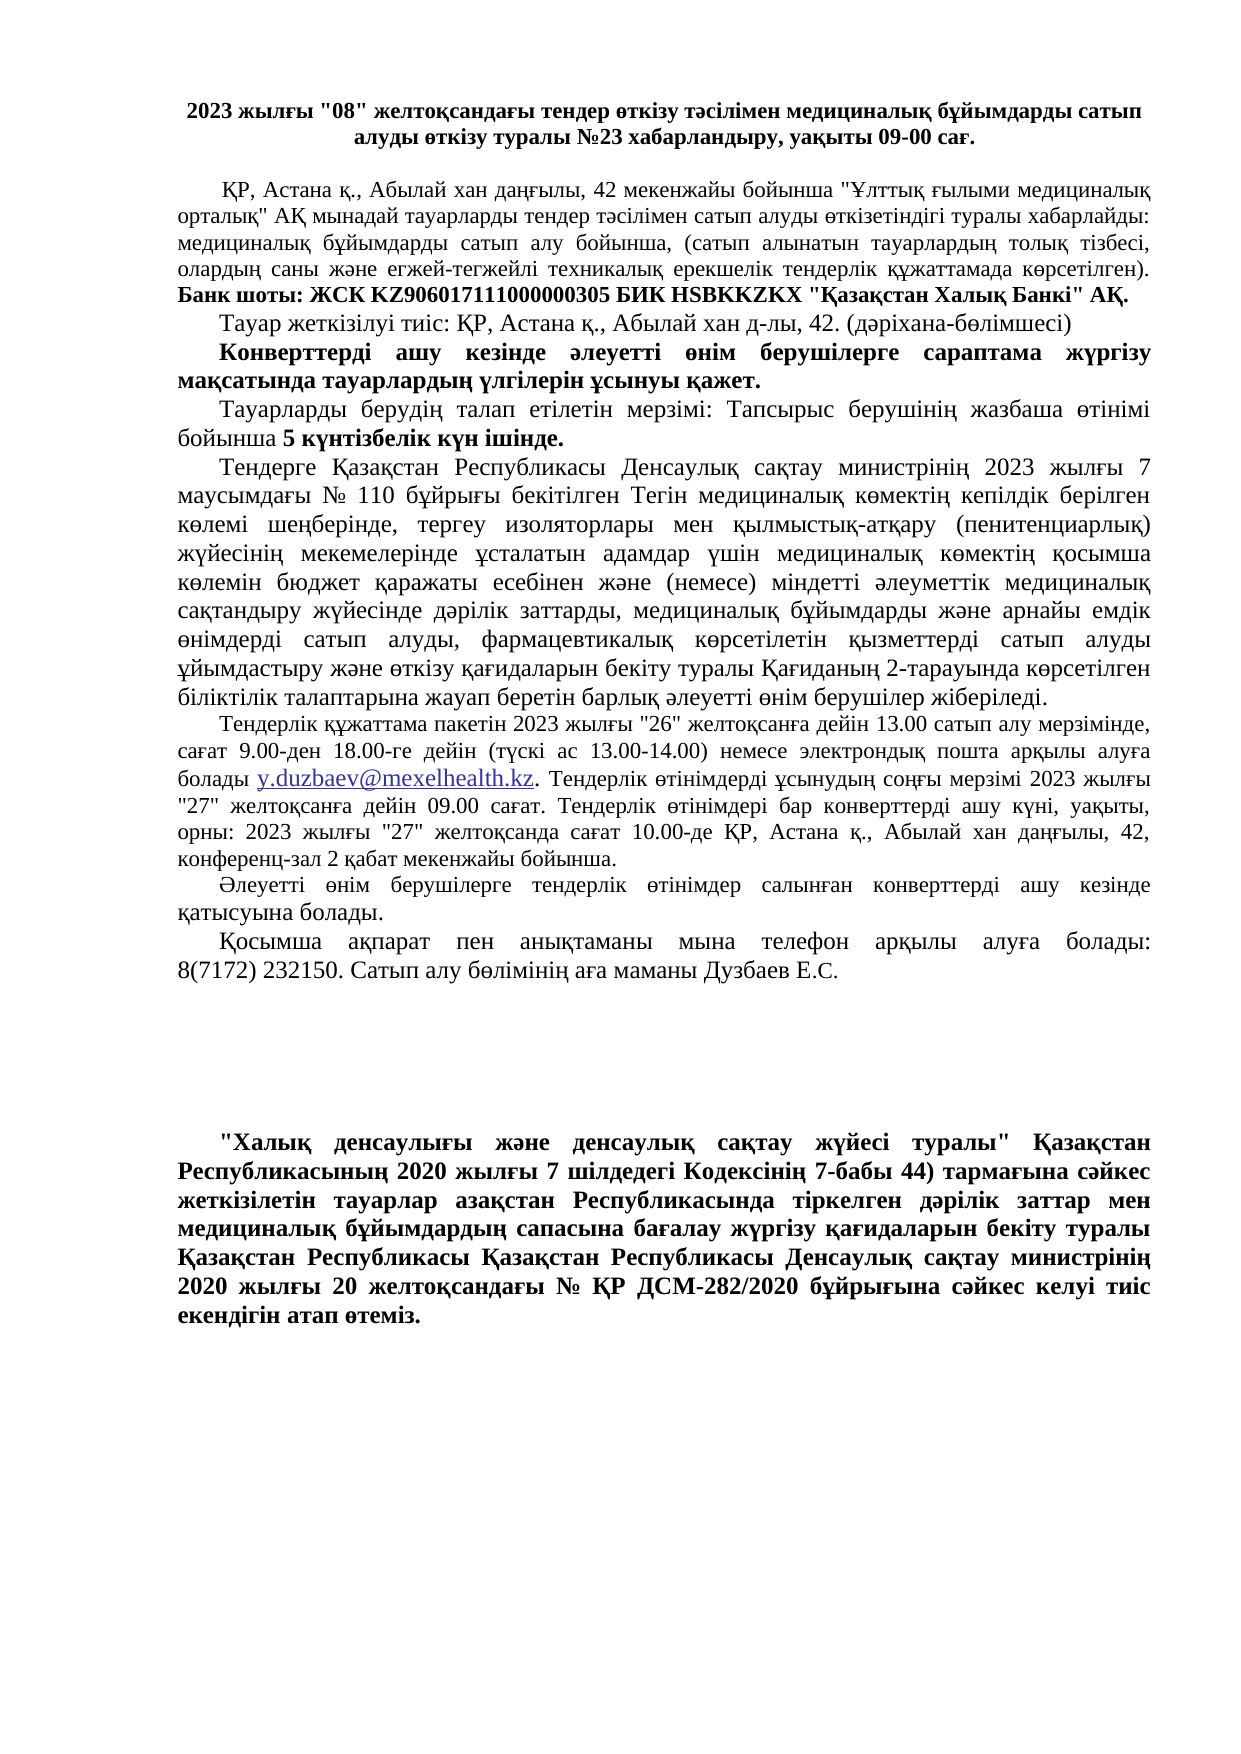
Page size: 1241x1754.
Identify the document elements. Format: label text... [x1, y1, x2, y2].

text Тендерге Қазақстан Республикасы Денсаулық сақтау министрінің 2023 жылғы 7 маусымдағы № 110 бұйрығы бекітілген Тегін медициналық көмектің кепілдік берілген көлемі шеңберінде, тергеу изоляторлары мен қылмыстық-атқару (пенитенциарлық) жүйесінің мекемелерінде ұсталатын адамдар үшін медициналық көмектің қосымша көлемін бюджет қаражаты есебінен және (немесе) міндетті әлеуметтік медициналық сақтандыру жүйесінде дәрілік заттарды, медициналық бұйымдарды және арнайы емдік өнімдерді сатып алуды, фармацевтикалық көрсетілетін қызметтерді сатып алуды ұйымдастыру және өткізу қағидаларын бекіту туралы Қағиданың 2-тарауында көрсетілген біліктілік талаптарына жауап беретін барлық әлеуетті өнім берушілер жіберіледі. [177, 452, 1152, 710]
text Тендерлік құжаттама пакетін 2023 жылғы "26" желтоқсанға дейін 13.00 сатып алу мерзімінде, сағат 9.00-ден 18.00-ге дейін (түскі ас 13.00-14.00) немесе электрондық пошта арқылы алуға болады y.duzbaev@mexelhealth.kz. Тендерлік өтінімдерді ұсынудың соңғы мерзімі 2023 жылғы "27" желтоқсанға дейін 09.00 сағат. Тендерлік өтінімдері бар конверттерді ашу күні, уақыты, орны: 2023 жылғы "27" желтоқсанда сағат 10.00-де ҚР, Астана қ., Абылай хан даңғылы, 42, конференц-зал 2 қабат мекенжайы бойынша. [177, 710, 1152, 871]
text Қосымша ақпарат пен анықтаманы мына телефон арқылы алуға болады: 8(7172) 232150. Сатып алу бөлімінің аға маманы Дузбаев Е.С. [177, 926, 1152, 983]
text ҚР, Астана қ., Абылай хан даңғылы, 42 мекенжайы бойынша "Ұлттық ғылыми медициналық орталық" АҚ мынадай тауарларды тендер тәсілімен сатып алуды өткізетіндігі туралы хабарлайды: медициналық бұйымдарды сатып алу бойынша, (сатып алынатын тауарлардың толық тізбесі, олардың саны және егжей-тегжейлі техникалық ерекшелік тендерлік құжаттамада көрсетілген). Банк шоты: ЖСК KZ906017111000000305 БИК HSBKKZKX "Қазақстан Халық Банкі" АҚ. [177, 176, 1152, 308]
text Конверттерді ашу кезінде әлеуетті өнім берушілерге сараптама жүргізу мақсатында тауарлардың үлгілерін ұсынуы қажет. [177, 337, 1152, 394]
text "Халық денсаулығы және денсаулық сақтау жүйесі туралы" Қазақстан Республикасының 2020 жылғы 7 шiлдедегi Кодексінің 7-бабы 44) тармағына сәйкес жеткізілетін тауарлар азақстан Республикасында тіркелген дәрілік заттар мен медициналық бұйымдардың сапасына бағалау жүргізу қағидаларын бекіту туралы Қазақстан Республикасы Қазақстан Республикасы Денсаулық сақтау министрінің 2020 жылғы 20 желтоқсандағы № ҚР ДСМ-282/2020 бұйрығына сәйкес келуі тиіс екендігін атап өтеміз. [177, 1127, 1152, 1328]
text Тауарларды берудің талап етілетін мерзімі: Тапсырыс берушінің жазбаша өтінімі бойынша 5 күнтізбелік күн ішінде. [177, 394, 1152, 452]
text Тауар жеткізілуі тиіс: ҚР, Астана қ., Абылай хан д-лы, 42. (дәріхана-бөлімшесі) [177, 308, 1152, 337]
text 2023 жылғы "08" желтоқсандағы тендер өткізу тәсілімен медициналық бұйымдарды сатып алуды өткізу туралы №23 хабарландыру, уақыты 09-00 сағ. [177, 97, 1152, 150]
text Әлеуетті өнім берушілерге тендерлік өтінімдер салынған конверттерді ашу кезінде қатысуына болады. [177, 871, 1152, 926]
